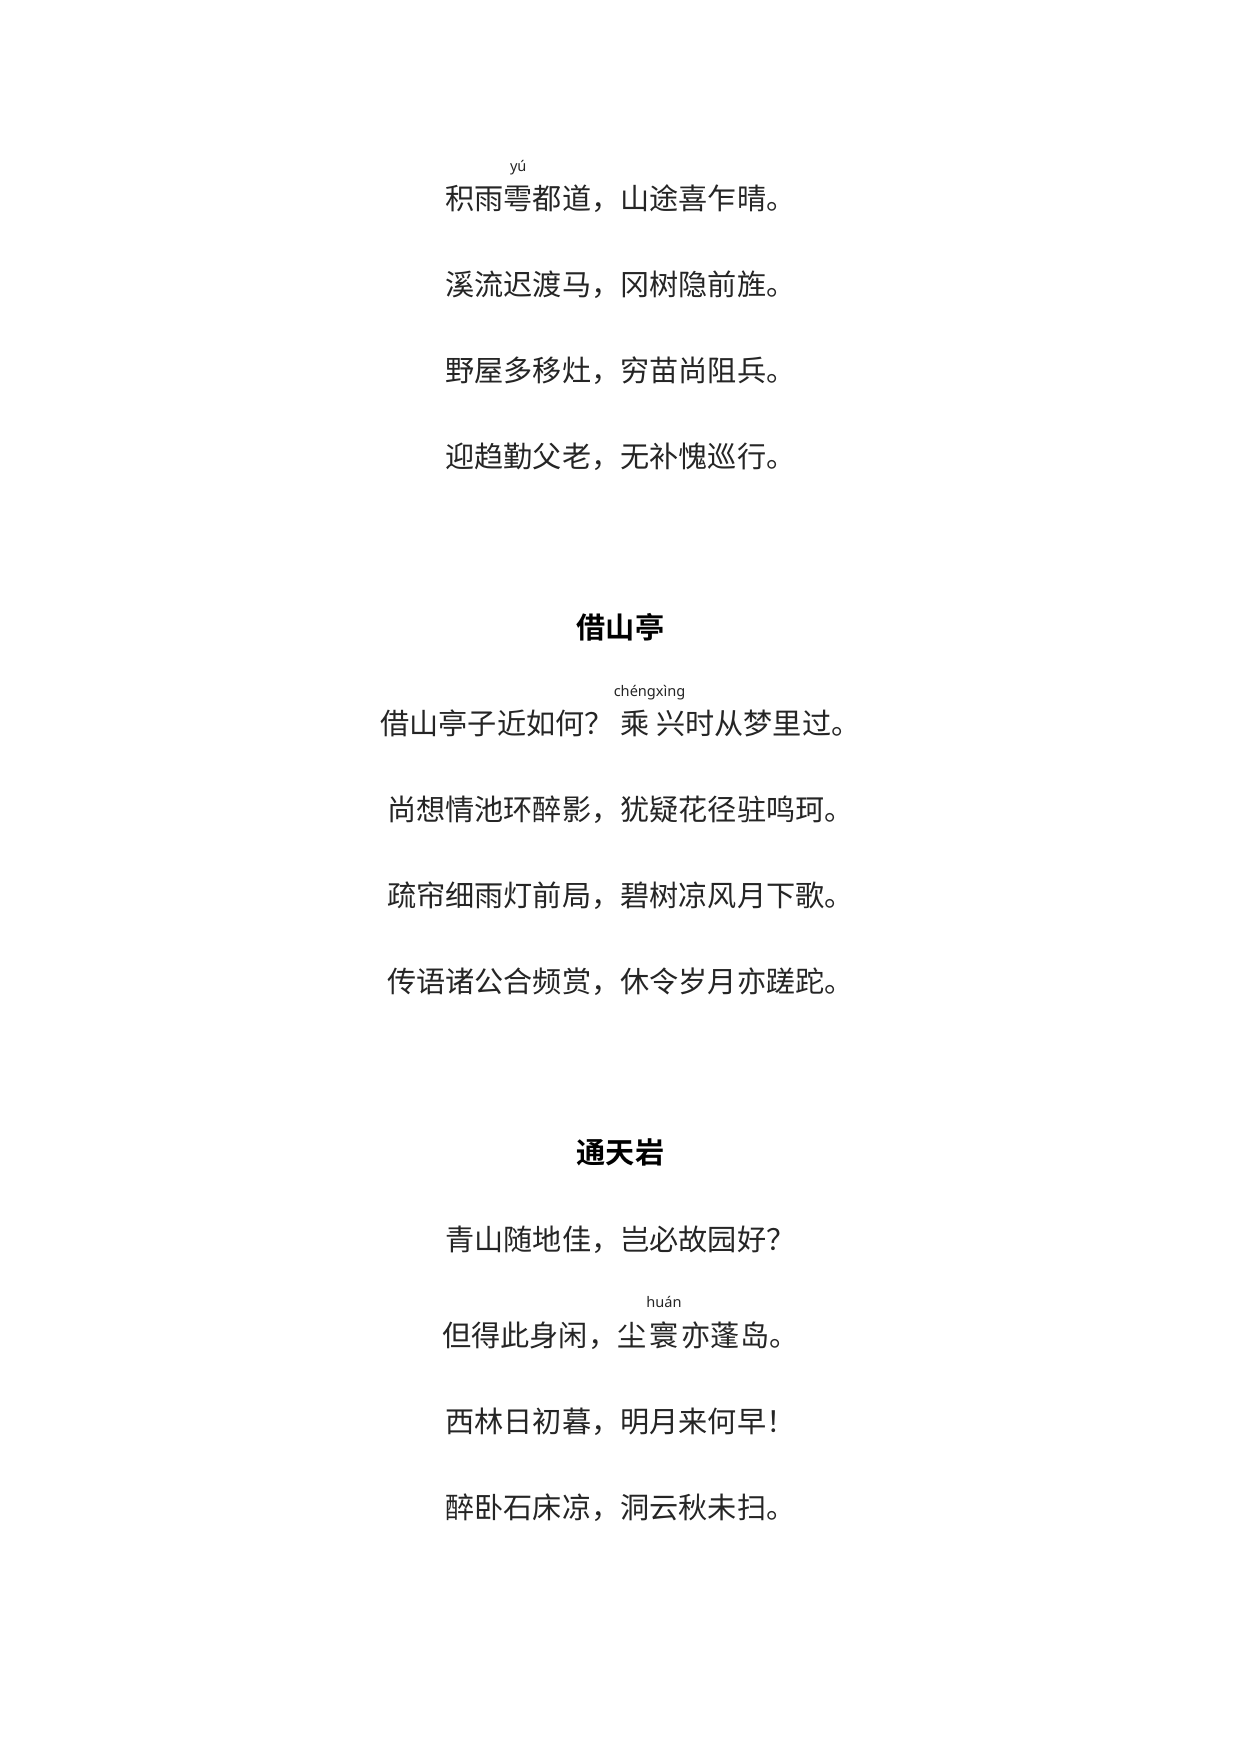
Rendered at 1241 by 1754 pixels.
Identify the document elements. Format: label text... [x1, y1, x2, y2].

text 通天岩 [187, 1119, 1053, 1184]
text 积雨都道，山途喜乍晴。 [187, 154, 1053, 219]
text 疏帘细雨灯前局，碧树凉风月下歌。 [187, 862, 1053, 927]
text 传语诸公合频赏，休令岁月亦蹉跎。 [187, 948, 1053, 1013]
text 但得此身闲，尘亦蓬岛。 [187, 1291, 1053, 1356]
text 借山亭 [187, 593, 1053, 658]
text 西林日初暮，明月来何早！ [187, 1387, 1053, 1452]
text 借山亭子近如何？时从梦里过。 [187, 679, 1053, 744]
text 尚想情池环醉影，犹疑花径驻鸣珂。 [187, 775, 1053, 840]
text 溪流迟渡马，冈树隐前旌。 [187, 250, 1053, 315]
text 迎趋勤父老，无补愧巡行。 [187, 422, 1053, 487]
text 青山随地佳，岂必故园好？ [187, 1205, 1053, 1270]
text 野屋多移灶，穷苗尚阻兵。 [187, 336, 1053, 401]
text 醉卧石床凉，洞云秋未扫。 [187, 1473, 1053, 1538]
